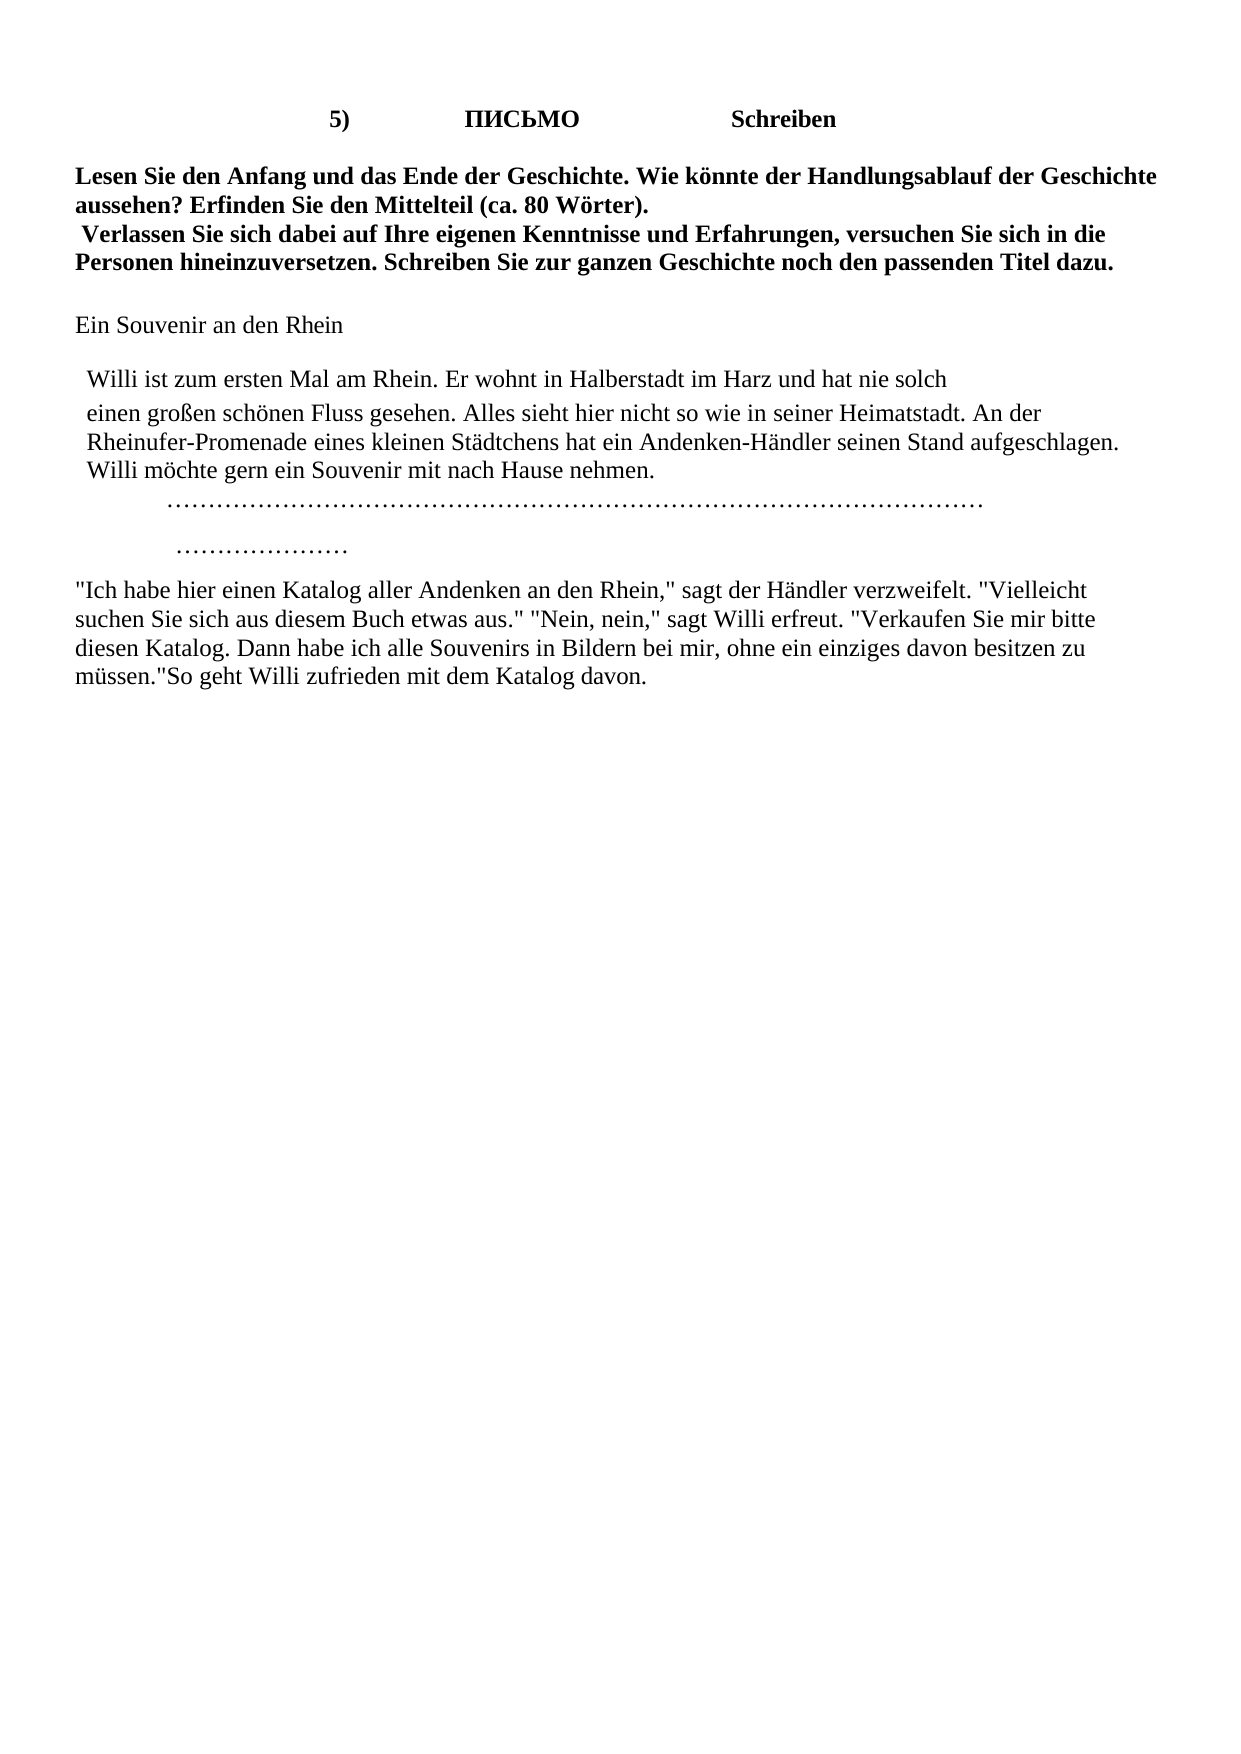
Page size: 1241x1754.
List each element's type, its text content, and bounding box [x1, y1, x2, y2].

title Lesen Sie den Anfang und das Ende der Geschichte. Wie könnte der Handlungsablauf der Geschichte aussehen? Erfinden Sie den Mittelteil (ca. 80 Wörter). [75, 161, 1165, 219]
title 5) ПИСЬМО Schreiben [75, 104, 1165, 132]
text einen großen schönen Fluss gesehen. Alles sieht hier nicht so wie in seiner Heimatstadt. An der Rheinufer-Promenade eines kleinen Städtchens hat ein Andenken-Händler seinen Stand aufgeschlagen. Willi möchte gern ein Souvenir mit nach Hause nehmen. [86, 398, 1150, 484]
text Willi ist zum ersten Mal am Rhein. Er wohnt in Halberstadt im Harz und hat nie solch [86, 364, 1165, 393]
text Ein Souvenir an den Rhein [75, 310, 1078, 338]
title Verlassen Sie sich dabei auf Ihre eigenen Kenntnisse und Erfahrungen, versuchen Sie sich in die Personen hineinzuversetzen. Schreiben Sie zur ganzen Geschichte noch den passenden Titel dazu. [75, 219, 1165, 276]
text "Ich habe hier einen Katalog aller Andenken an den Rhein," sagt der Händler verzweifelt. "Vielleicht suchen Sie sich aus diesem Buch etwas aus." "Nein, nein," sagt Willi erfreut. "Verkaufen Sie mir bitte diesen Katalog. Dann habe ich alle Souvenirs in Bildern bei mir, ohne ein einziges davon besitzen zu müssen."So geht Willi zufrieden mit dem Katalog davon. [75, 575, 1154, 690]
text ………………… [175, 530, 1165, 558]
text ……………………………………………………………………………………… [75, 484, 1165, 513]
